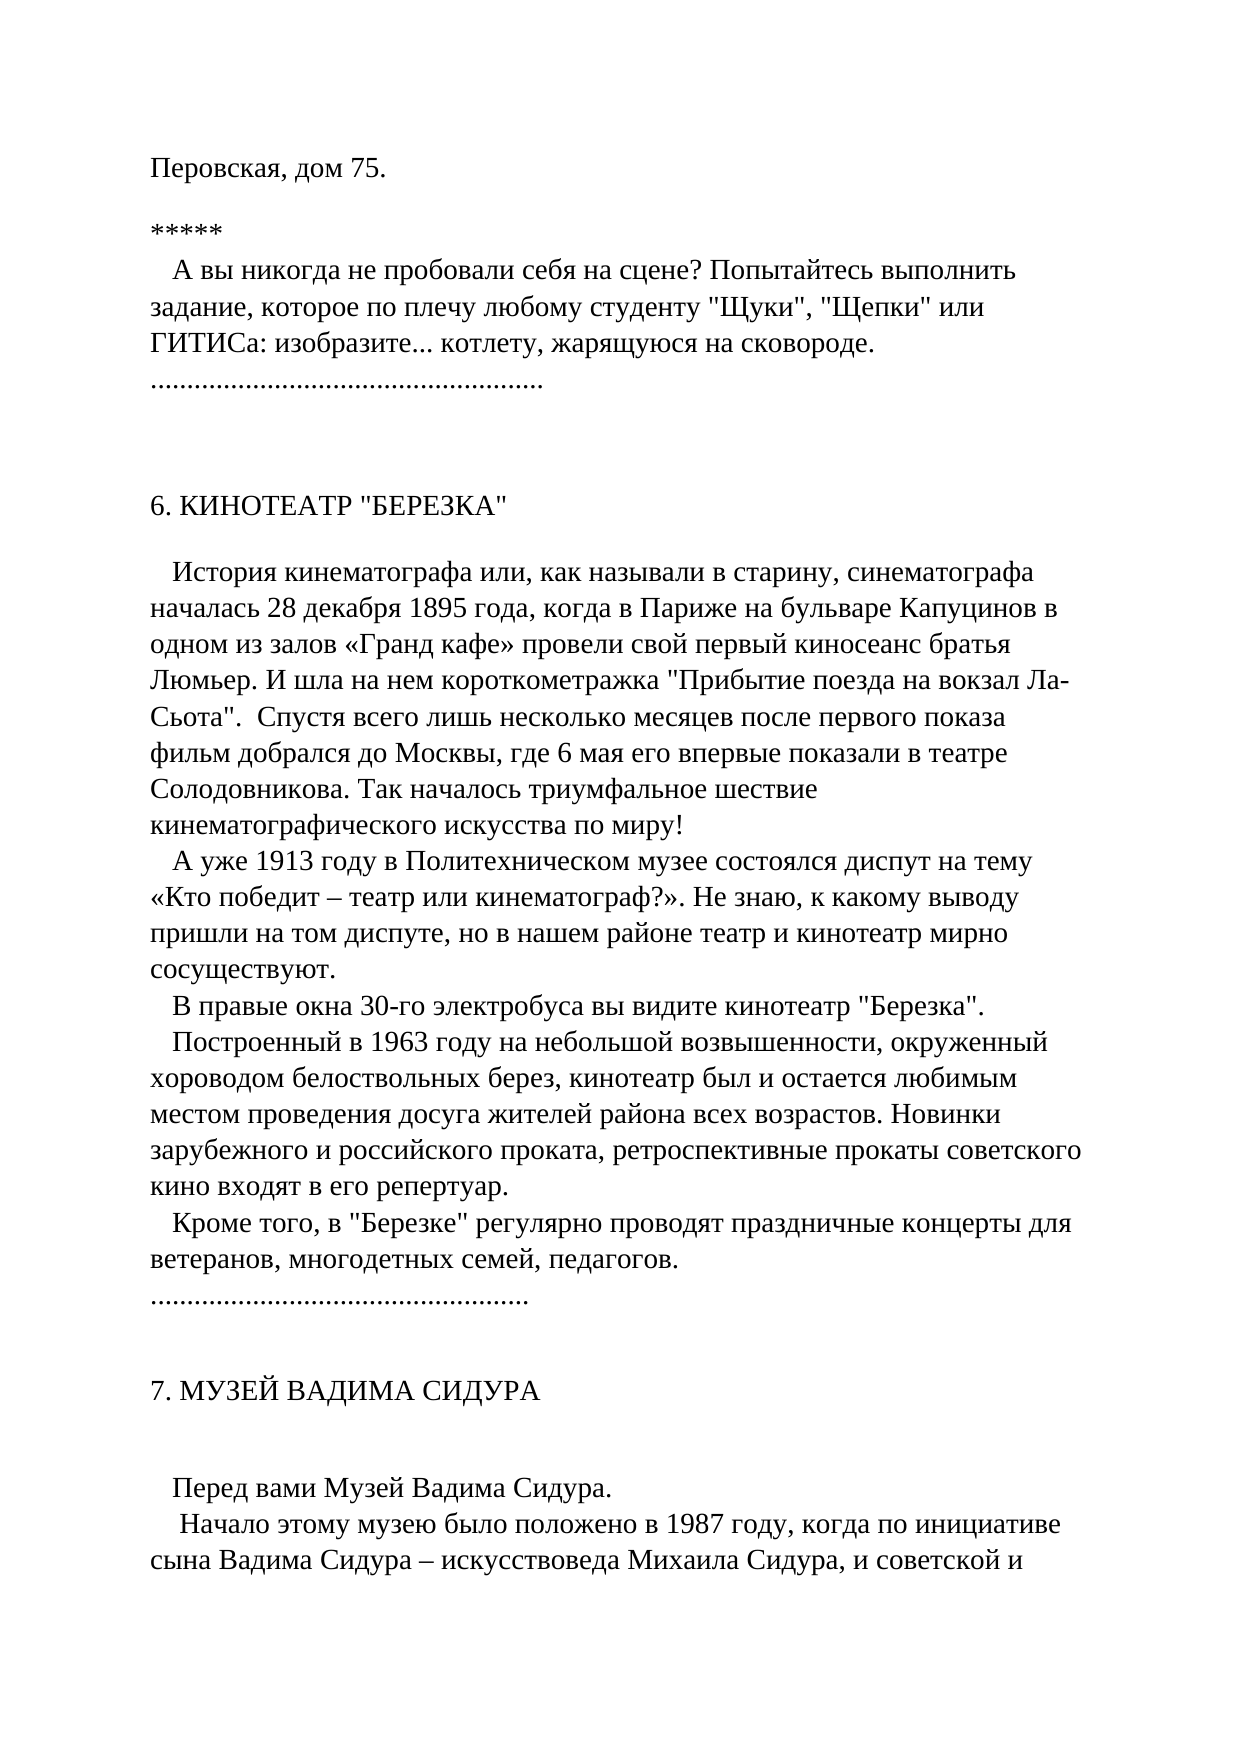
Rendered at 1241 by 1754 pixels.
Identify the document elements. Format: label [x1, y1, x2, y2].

text [150, 150, 1090, 1576]
